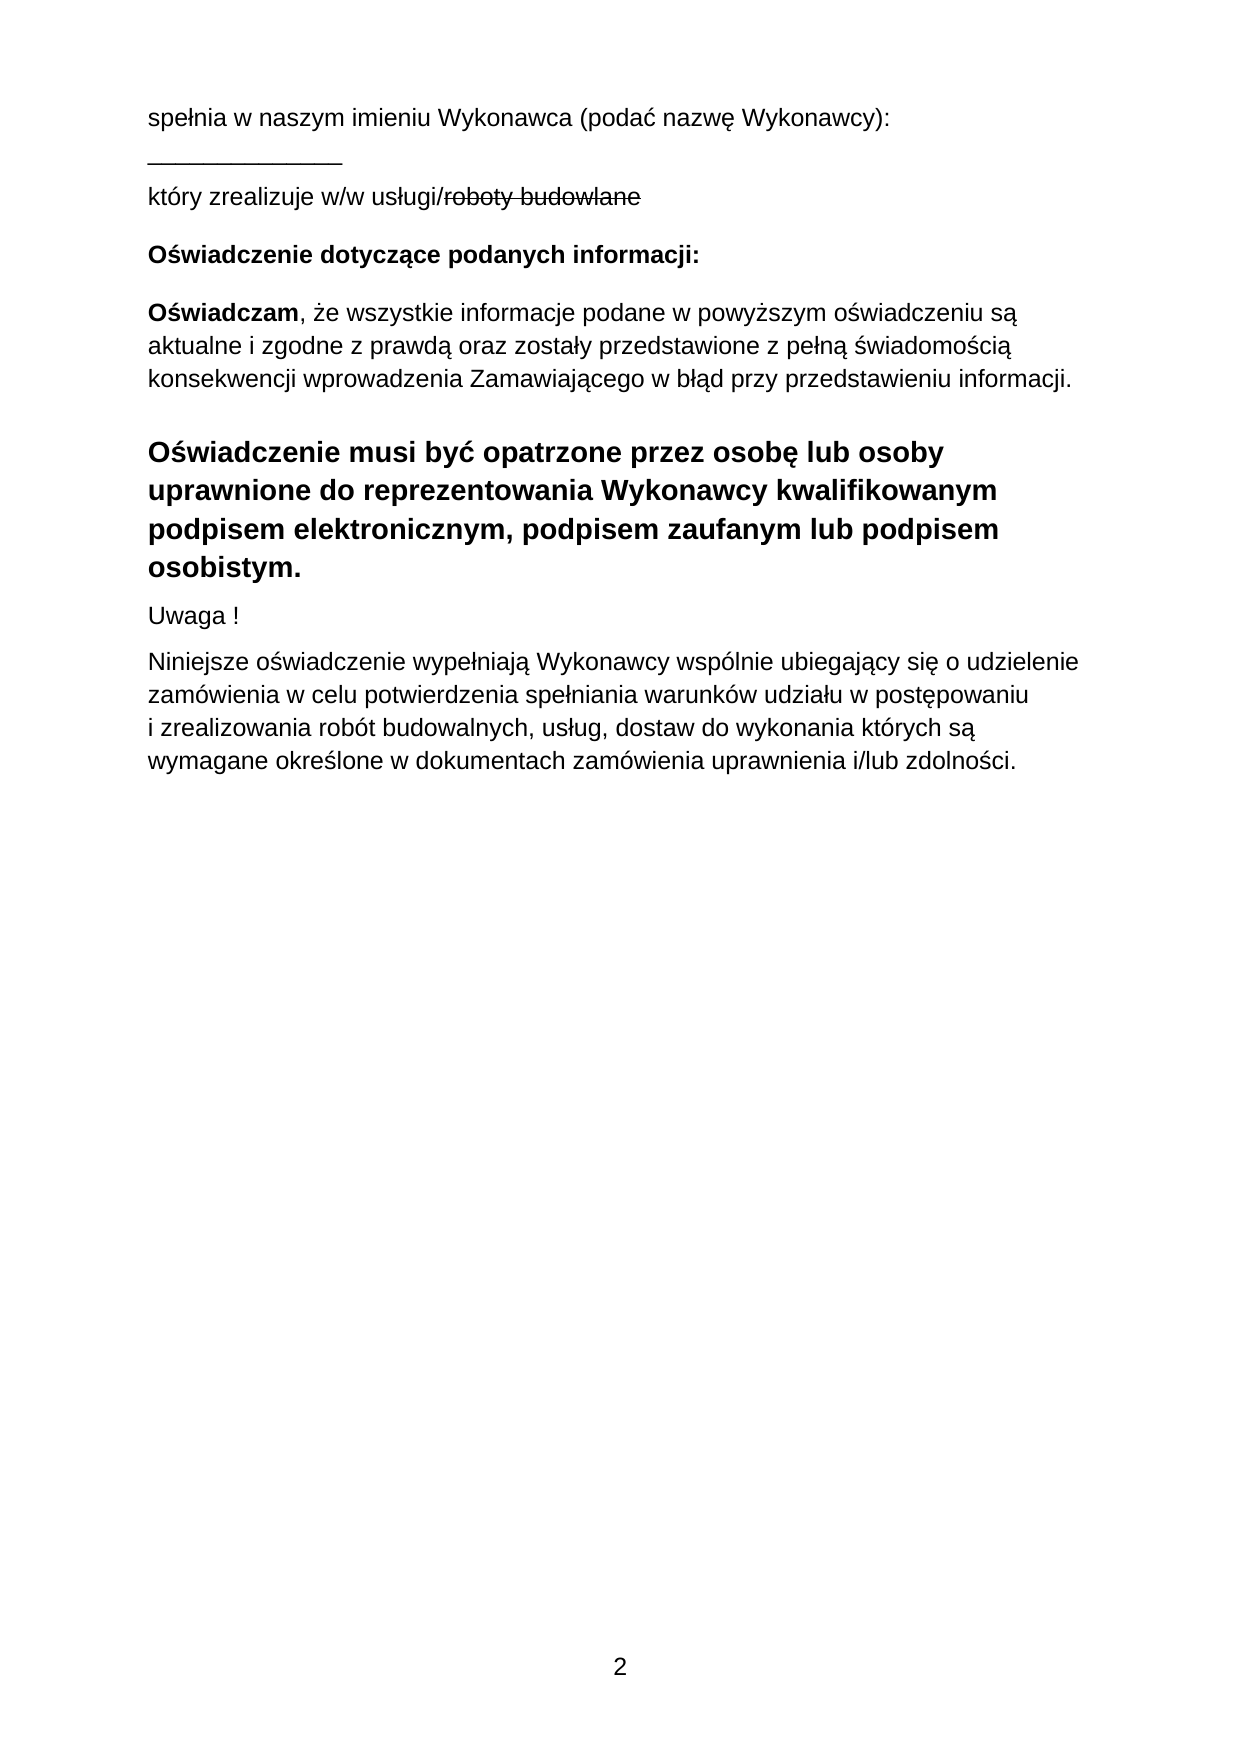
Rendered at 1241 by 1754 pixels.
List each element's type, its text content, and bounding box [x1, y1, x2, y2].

text który zrealizuje w/w usługi/roboty budowlane [148, 182, 1093, 211]
text Oświadczenie musi być opatrzone przez osobę lub osoby uprawnione do reprezentowania Wykonawcy kwalifikowanym podpisem elektronicznym, podpisem zaufanym lub podpisem osobistym. [148, 434, 1093, 584]
text Oświadczenie dotyczące podanych informacji: [148, 240, 1093, 269]
text Uwaga ! [148, 601, 1093, 630]
text Niniejsze oświadczenie wypełniają Wykonawcy wspólnie ubiegający się o udzielenie zamówienia w celu potwierdzenia spełniania warunków udziału w postępowaniu i zrealizowania robót budowalnych, usług, dostaw do wykonania których są wymagane określone w dokumentach zamówienia uprawnienia i/lub zdolności. [148, 647, 1093, 774]
text Oświadczam, że wszystkie informacje podane w powyższym oświadczeniu są aktualne i zgodne z prawdą oraz zostały przedstawione z pełną świadomością konsekwencji wprowadzenia Zamawiającego w błąd przy przedstawieniu informacji. [148, 298, 1093, 393]
text spełnia w naszym imieniu Wykonawca (podać nazwę Wykonawcy): ______________ [148, 103, 1093, 165]
